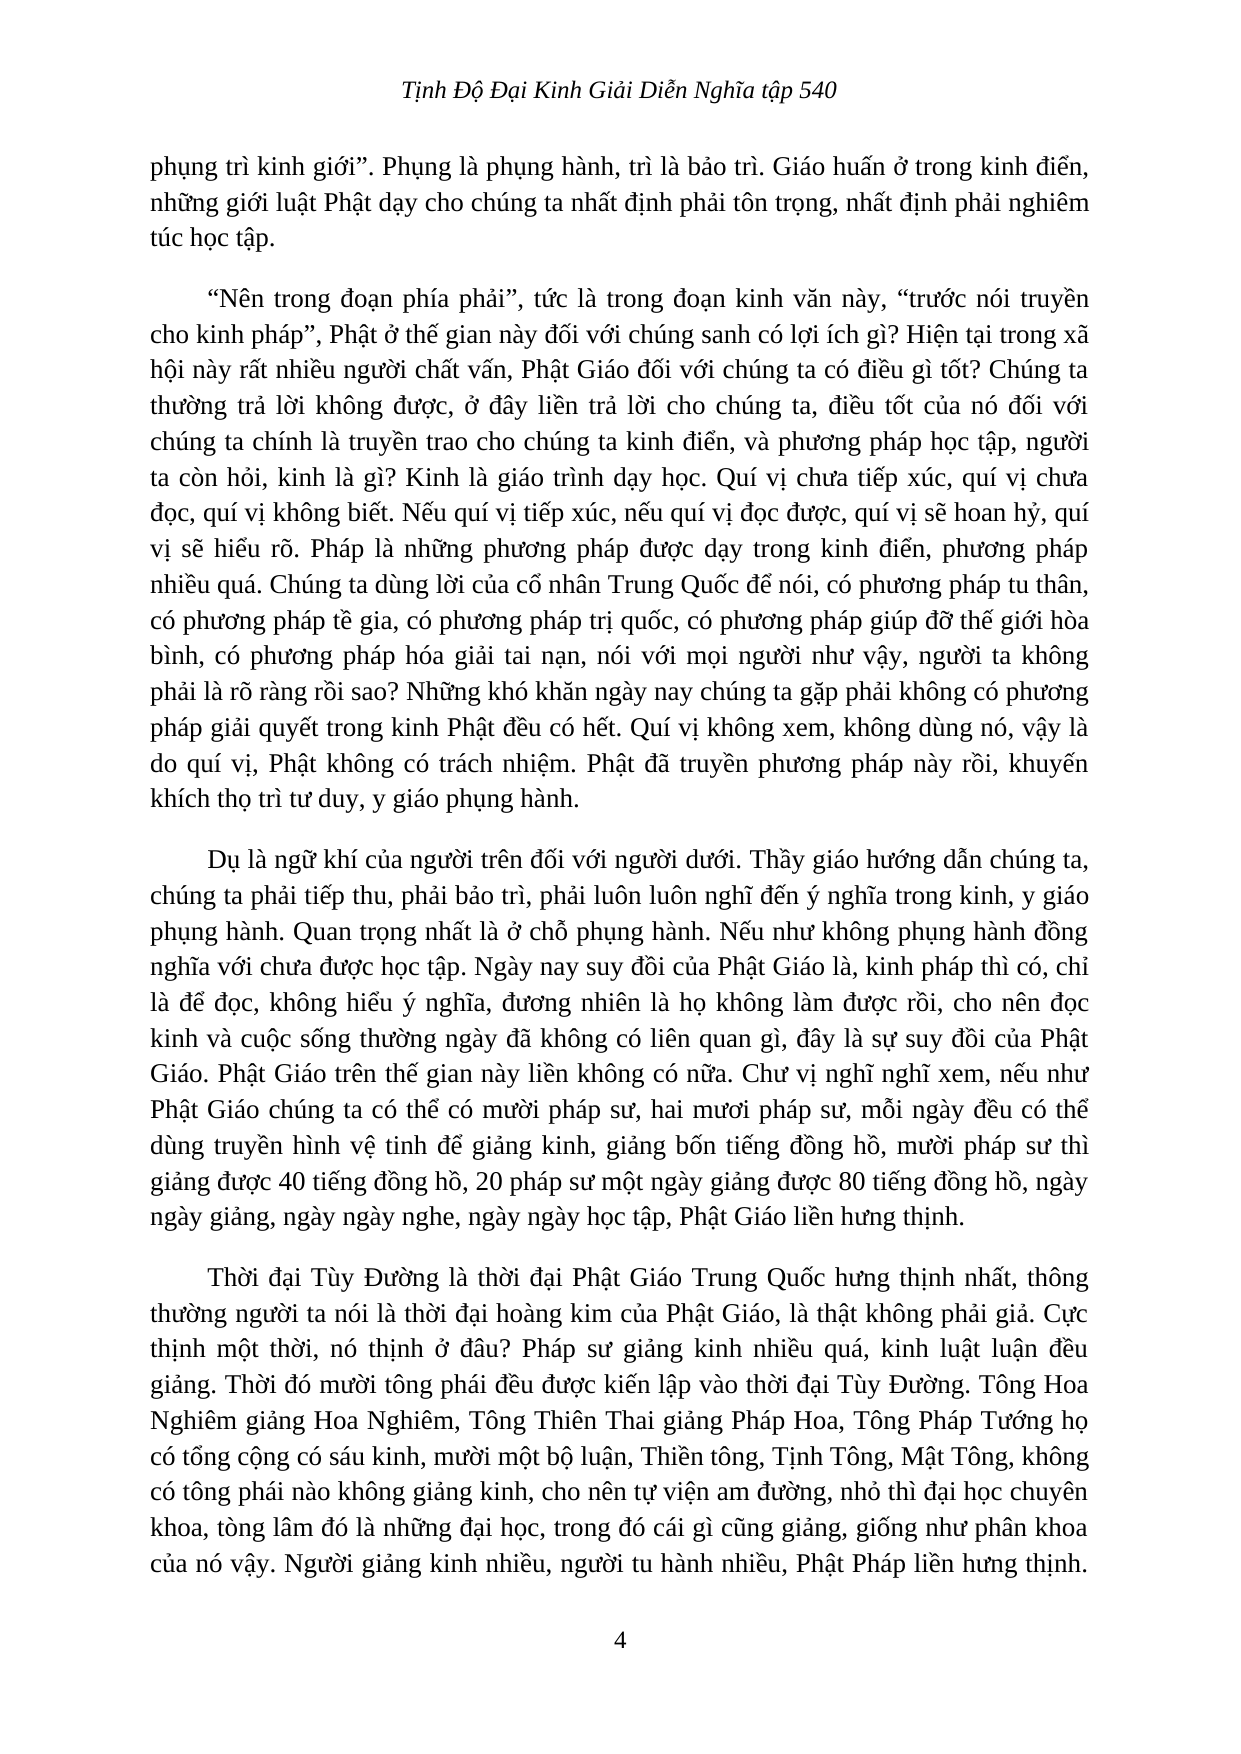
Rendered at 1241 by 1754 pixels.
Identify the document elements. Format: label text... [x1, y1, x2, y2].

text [150, 150, 1090, 253]
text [150, 1261, 1090, 1578]
text “Nên trong đoạn phía phải”, tức là trong đoạn kinh văn này, “trước nói truyền cho kinh pháp”, Phật ở thế gian này đối với chúng sanh có lợi ích gì? Hiện tại trong xã hội này rất nhiều người chất vấn, Phật Giáo đối với chúng ta có điều gì tốt? Chúng ta thường trả lời không được, ở đây liền trả lời cho chúng ta, điều tốt của nó đối với chúng ta chính là truyền trao cho chúng ta kinh điển, và phương pháp học tập, người ta còn hỏi, kinh là gì? Kinh là giáo trình dạy học. Quí vị chưa tiếp xúc, quí vị chưa đọc, quí vị không biết. Nếu quí vị tiếp xúc, nếu quí vị đọc được, quí vị sẽ hoan hỷ, quí vị sẽ hiểu rõ. Pháp là những phương pháp được dạy trong kinh điển, phương pháp nhiều quá. Chúng ta dùng lời của cổ nhân Trung Quốc để nói, có phương pháp tu thân, có phương pháp tề gia, có phương pháp trị quốc, có phương pháp giúp đỡ thế giới hòa bình, có phương pháp hóa giải tai nạn, nói với mọi người như vậy, người ta không phải là rõ ràng rồi sao? Những khó khăn ngày nay chúng ta gặp phải không có phương pháp giải quyết trong kinh Phật đều có hết. Quí vị không xem, không dùng nó, vậy là do quí vị, Phật không có trách nhiệm. Phật đã truyền phương pháp này rồi, khuyến khích thọ trì tư duy, y giáo phụng hành. [150, 282, 1090, 813]
text Dụ là ngữ khí của người trên đối với người dưới. Thầy giáo hướng dẫn chúng ta, chúng ta phải tiếp thu, phải bảo trì, phải luôn luôn nghĩ đến ý nghĩa trong kinh, y giáo phụng hành. Quan trọng nhất là ở chỗ phụng hành. Nếu như không phụng hành đồng nghĩa với chưa được học tập. Ngày nay suy đồi của Phật Giáo là, kinh pháp thì có, chỉ là để đọc, không hiểu ý nghĩa, đương nhiên là họ không làm được rồi, cho nên đọc kinh và cuộc sống thường ngày đã không có liên quan gì, đây là sự suy đồi của Phật Giáo. Phật Giáo trên thế gian này liền không có nữa. Chư vị nghĩ nghĩ xem, nếu như Phật Giáo chúng ta có thể có mười pháp sư, hai mươi pháp sư, mỗi ngày đều có thể dùng truyền hình vệ tinh để giảng kinh, giảng bốn tiếng đồng hồ, mười pháp sư thì giảng được 40 tiếng đồng hồ, 20 pháp sư một ngày giảng được 80 tiếng đồng hồ, ngày ngày giảng, ngày ngày nghe, ngày ngày học tập, Phật Giáo liền hưng thịnh. [150, 843, 1090, 1232]
